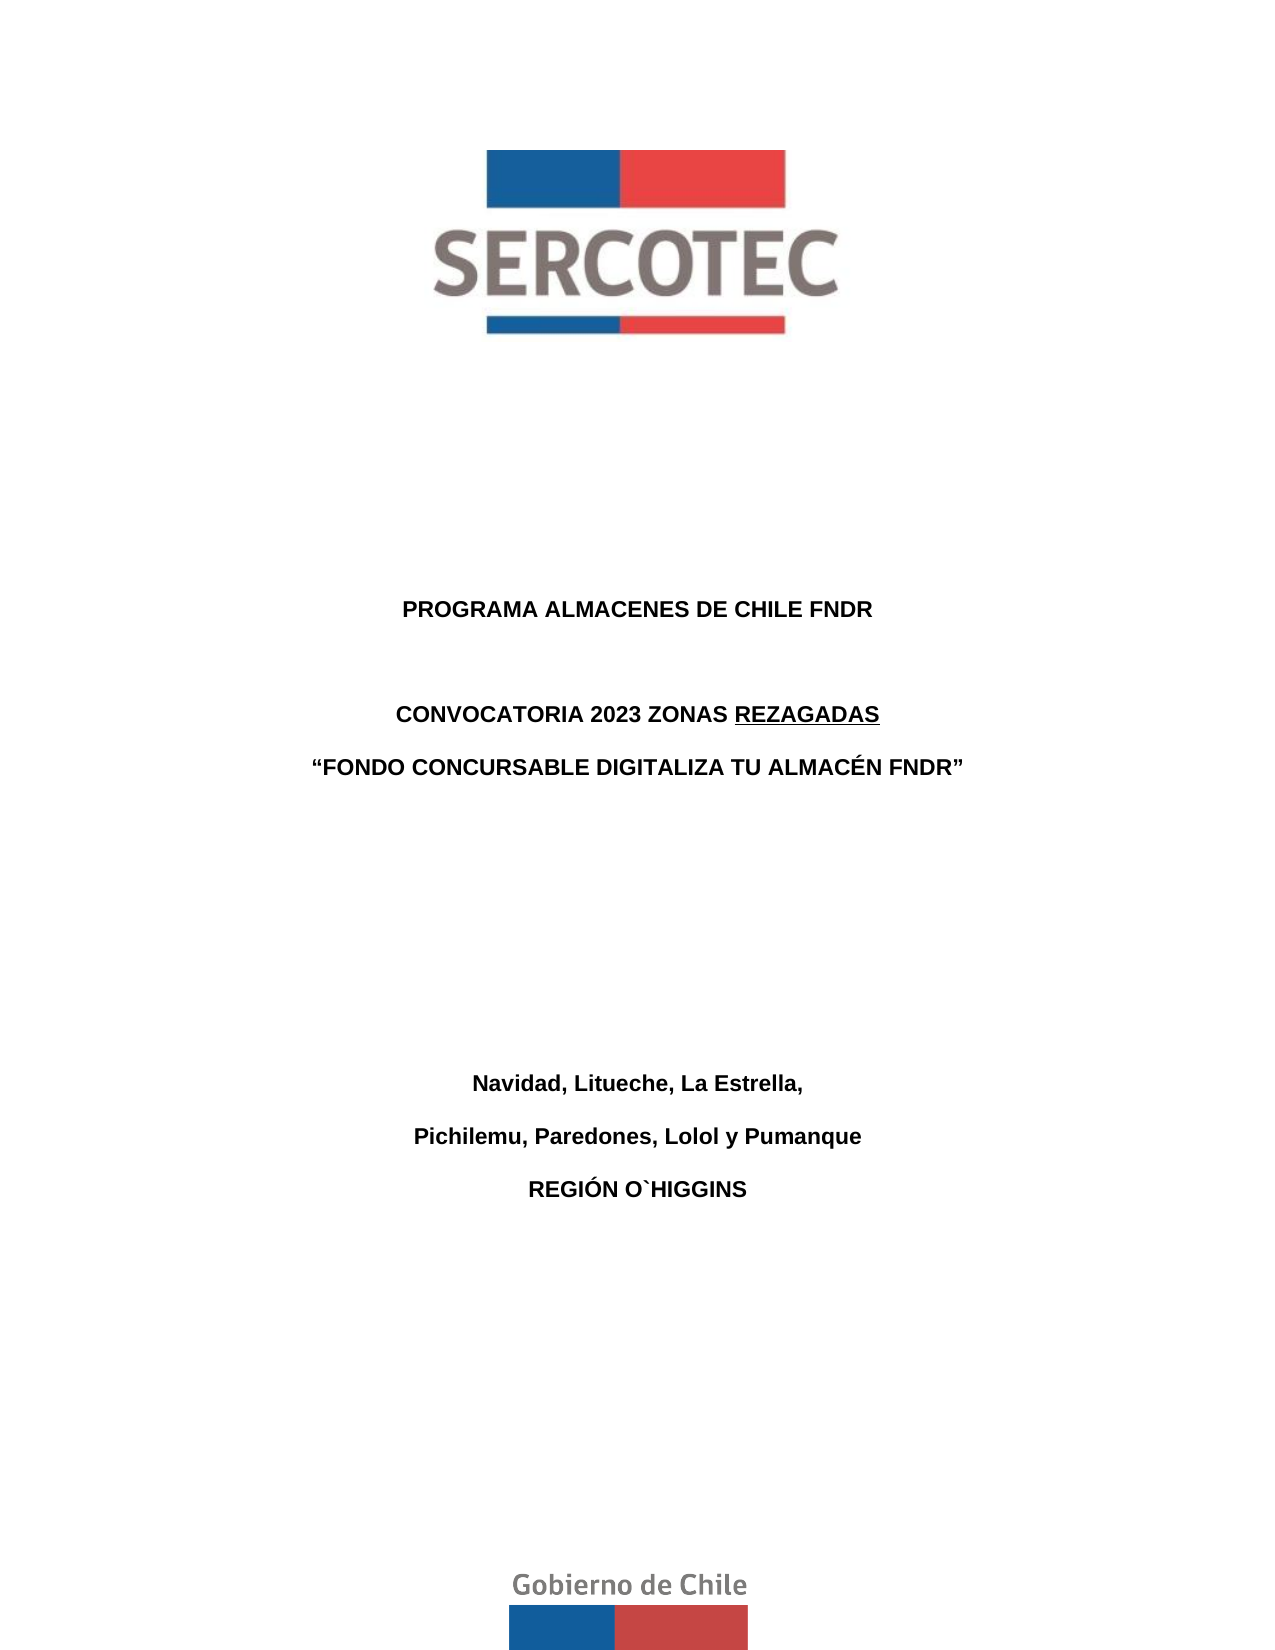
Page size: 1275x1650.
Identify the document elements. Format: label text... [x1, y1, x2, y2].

text “FONDO CONCURSABLE DIGITALIZA TU ALMACÉN FNDR” [177, 754, 1098, 780]
text Pichilemu, Paredones, Lolol y Pumanque [177, 1123, 1098, 1149]
text PROGRAMA ALMACENES DE CHILE FNDR [177, 596, 1098, 622]
text Navidad, Litueche, La Estrella, [177, 1070, 1098, 1096]
text REGIÓN O`HIGGINS [177, 1176, 1098, 1202]
picture [507, 1560, 749, 1650]
text CONVOCATORIA 2023 ZONAS REZAGADAS [177, 701, 1098, 727]
picture [424, 150, 851, 342]
